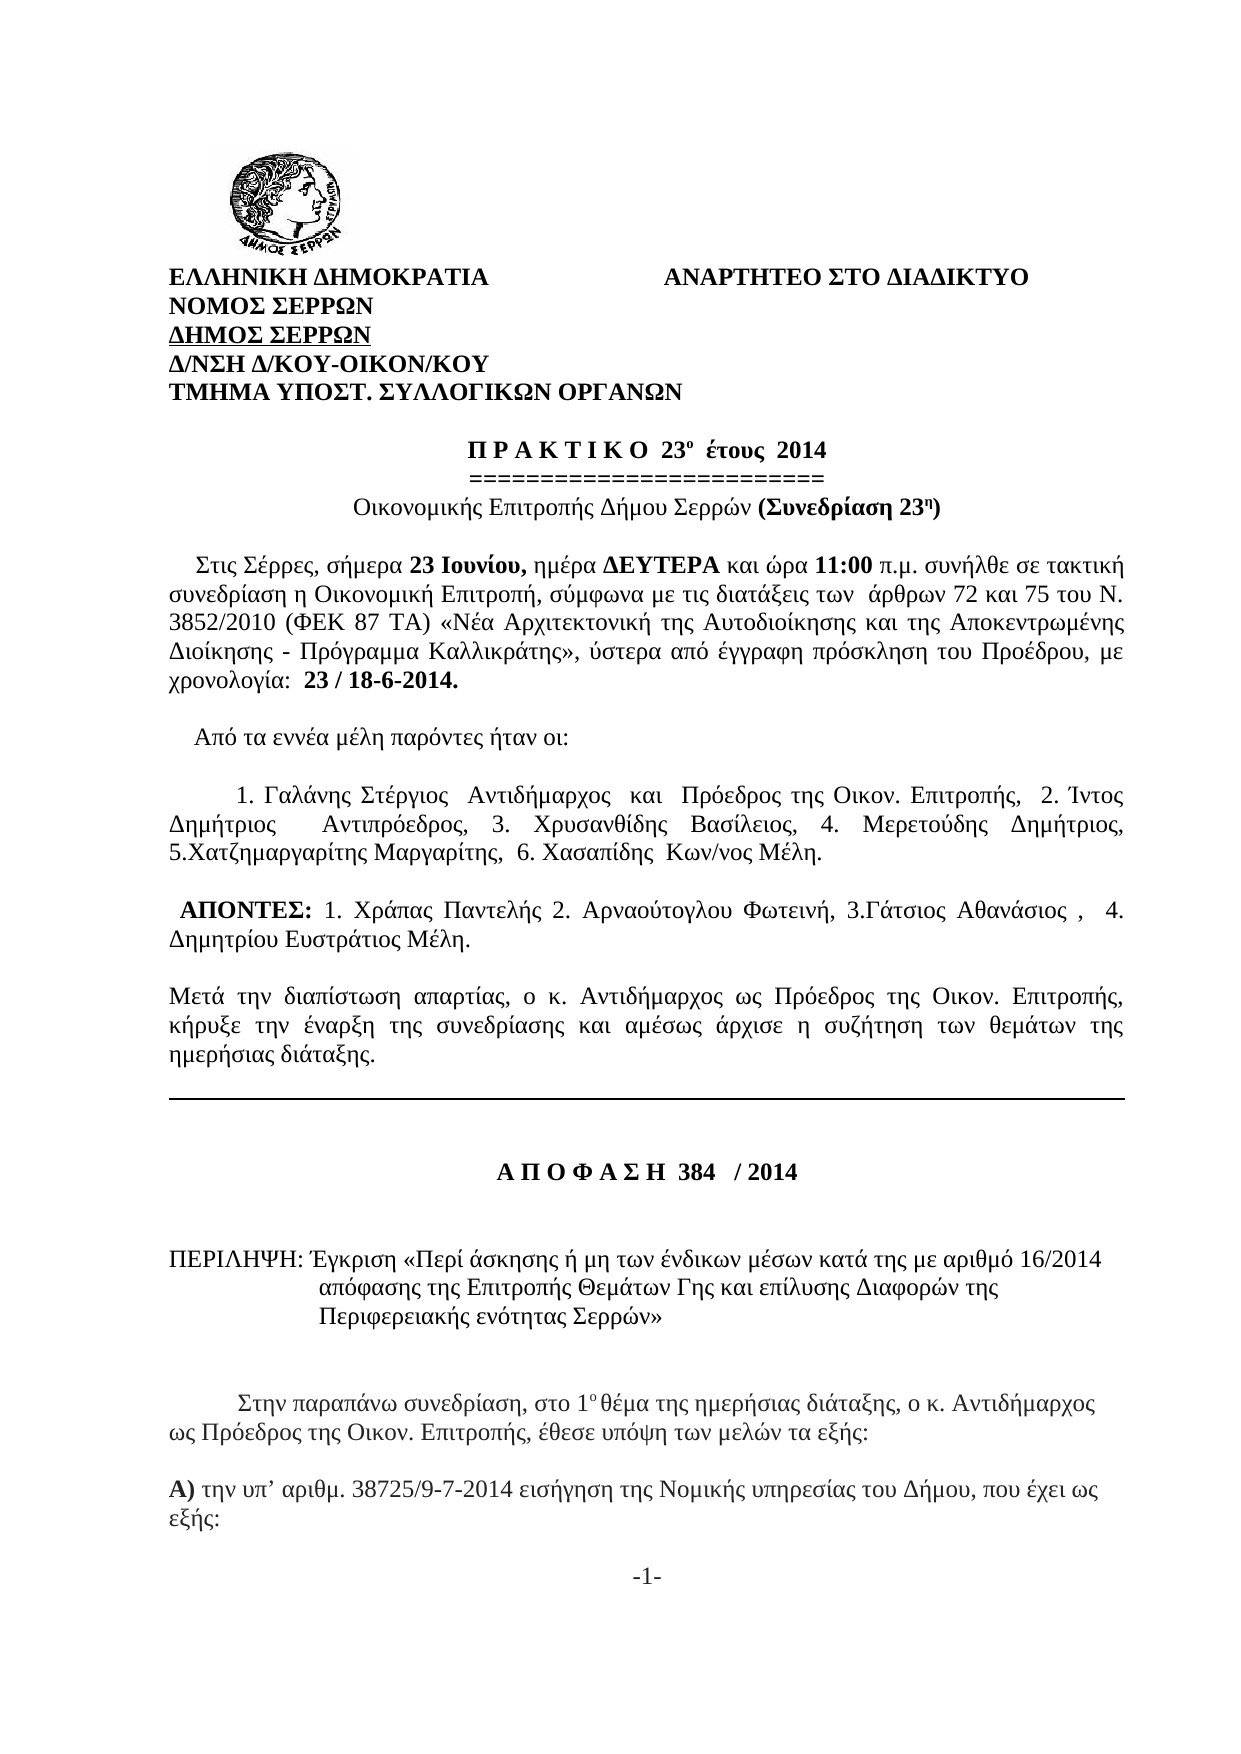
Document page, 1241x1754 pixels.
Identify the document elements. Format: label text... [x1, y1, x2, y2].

text ΑΠΟΝΤΕΣ: 1. Χράπας Παντελής 2. Αρναούτογλου Φωτεινή, 3.Γάτσιος Αθανάσιος , 4. Δημητρίου Ευστράτιος Μέλη. [169, 895, 1125, 952]
subtitle ΤΜΗΜΑ ΥΠΟΣΤ. ΣΥΛΛΟΓΙΚΩΝ ΟΡΓΑΝΩΝ [169, 377, 1125, 406]
text Στις Σέρρες, σήμερα 23 Ιουνίου, ημέρα ΔΕΥΤΕΡΑ και ώρα 11:00 π.μ. συνήλθε σε τακτική συνεδρίαση η Οικονομική Επιτροπή, σύμφωνα με τις διατάξεις των άρθρων 72 και 75 του Ν. 3852/2010 (ΦΕΚ 87 ΤΑ) «Νέα Αρχιτεκτονική της Αυτοδιοίκησης και της Αποκεντρωμένης Διοίκησης - Πρόγραμμα Καλλικράτης», ύστερα από έγγραφη πρόσκληση του Προέδρου, με χρονολογία: 23 / 18-6-2014. [169, 550, 1125, 694]
subtitle Δ/ΝΣΗ Δ/ΚΟΥ-ΟΙΚΟΝ/ΚΟΥ [169, 349, 1125, 377]
subtitle Α Π Ο Φ Α Σ Η 384 / 2014 [169, 1157, 1125, 1186]
picture [210, 150, 353, 263]
subtitle ΝΟΜΟΣ ΣΕΡΡΩΝ [169, 291, 1125, 320]
text Οικονομικής Επιτροπής Δήμου Σερρών (Συνεδρίαση 23η) [169, 492, 1125, 521]
subtitle ΕΛΛΗΝΙΚΗ ΔΗΜΟΚΡΑΤΙΑ ΑΝΑΡΤΗΤΕΟ ΣΤΟ ΔΙΑΔΙΚΤΥΟ [169, 262, 1125, 291]
text ========================= [169, 464, 1125, 492]
subtitle ΔΗΜΟΣ ΣΕΡΡΩΝ [169, 320, 1125, 349]
text απόφασης της Επιτροπής Θεμάτων Γης και επίλυσης Διαφορών της [169, 1272, 1125, 1301]
text 1. Γαλάνης Στέργιος Αντιδήμαρχος και Πρόεδρος της Οικον. Επιτροπής, 2. Ίντος Δημήτριος Αντιπρόεδρος, 3. Χρυσανθίδης Βασίλειος, 4. Μερετούδης Δημήτριος, 5.Χατζημαργαρίτης Μαργαρίτης, 6. Χασαπίδης Κων/νος Μέλη. [169, 780, 1125, 866]
text Μετά την διαπίστωση απαρτίας, ο κ. Αντιδήμαρχος ως Πρόεδρος της Οικον. Επιτροπής, κήρυξε την έναρξη της συνεδρίασης και αμέσως άρχισε η συζήτηση των θεμάτων της ημερήσιας διάταξης. [169, 981, 1125, 1067]
text Από τα εννέα μέλη παρόντες ήταν οι: [169, 722, 1125, 751]
text Περιφερειακής ενότητας Σερρών» [169, 1301, 1125, 1330]
text Π Ρ Α Κ Τ Ι Κ Ο 23ο έτους 2014 [169, 435, 1125, 464]
text ΠΕΡΙΛΗΨΗ: Έγκριση «Περί άσκησης ή μη των ένδικων μέσων κατά της με αριθμό 16/2014 [169, 1244, 1125, 1272]
text Στην παραπάνω συνεδρίαση, στο 1ο θέμα της ημερήσιας διάταξης, ο κ. Αντιδήμαρχος ως Πρόεδρος της Οικον. Επιτροπής, έθεσε υπόψη των μελών τα εξής: [169, 1388, 1125, 1445]
text Α) την υπ’ αριθμ. 38725/9-7-2014 εισήγηση της Νομικής υπηρεσίας του Δήμου, που έχει ως εξής: [169, 1474, 1125, 1532]
text -1- [169, 1561, 1125, 1590]
